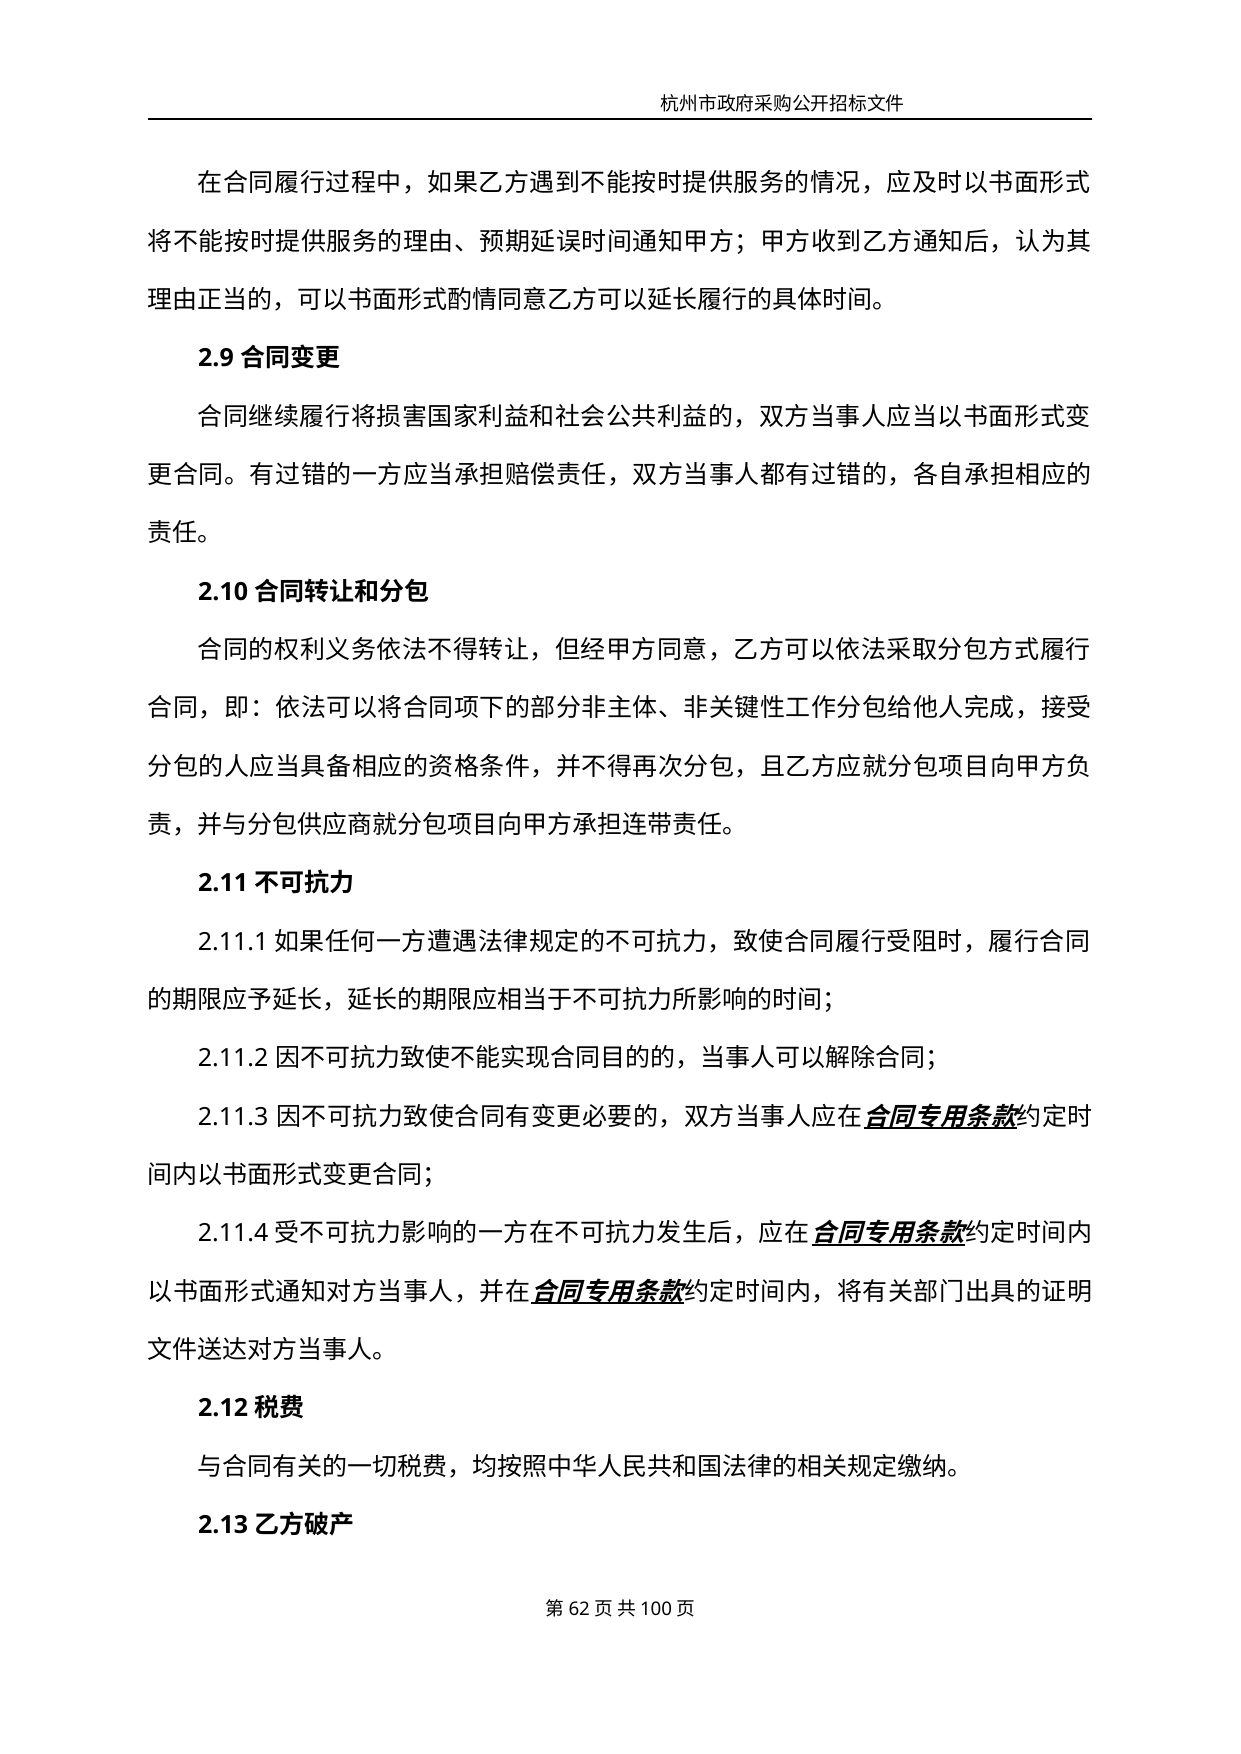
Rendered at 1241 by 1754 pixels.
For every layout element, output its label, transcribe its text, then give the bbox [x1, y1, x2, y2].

text 合同的权利义务依法不得转让，但经甲方同意，乙方可以依法采取分包方式履行合同，即：依法可以将合同项下的部分非主体、非关键性工作分包给他人完成，接受分包的人应当具备相应的资格条件，并不得再次分包，且乙方应就分包项目向甲方负责，并与分包供应商就分包项目向甲方承担连带责任。 [148, 612, 1092, 845]
text 2.12 税费 [148, 1370, 1092, 1428]
text 2.13 乙方破产 [148, 1487, 1092, 1545]
text 2.11.3 因不可抗力致使合同有变更必要的，双方当事人应在合同专用条款约定时间内以书面形式变更合同； [148, 1078, 1092, 1195]
text 2.11.4受不可抗力影响的一方在不可抗力发生后，应在合同专用条款约定时间内以书面形式通知对方当事人，并在合同专用条款约定时间内，将有关部门出具的证明文件送达对方当事人。 [148, 1195, 1092, 1370]
text 2.11.1如果任何一方遭遇法律规定的不可抗力，致使合同履行受阻时，履行合同的期限应予延长，延长的期限应相当于不可抗力所影响的时间； [148, 903, 1092, 1020]
text 与合同有关的一切税费，均按照中华人民共和国法律的相关规定缴纳。 [148, 1428, 1092, 1487]
text 2.11 不可抗力 [148, 845, 1092, 903]
text 合同继续履行将损害国家利益和社会公共利益的，双方当事人应当以书面形式变更合同。有过错的一方应当承担赔偿责任，双方当事人都有过错的，各自承担相应的责任。 [148, 378, 1092, 553]
text 在合同履行过程中，如果乙方遇到不能按时提供服务的情况，应及时以书面形式将不能按时提供服务的理由、预期延误时间通知甲方；甲方收到乙方通知后，认为其理由正当的，可以书面形式酌情同意乙方可以延长履行的具体时间。 [148, 145, 1092, 320]
text 2.9 合同变更 [148, 320, 1092, 378]
text 2.11.2 因不可抗力致使不能实现合同目的的，当事人可以解除合同； [148, 1020, 1092, 1078]
text 2.10 合同转让和分包 [148, 553, 1092, 612]
